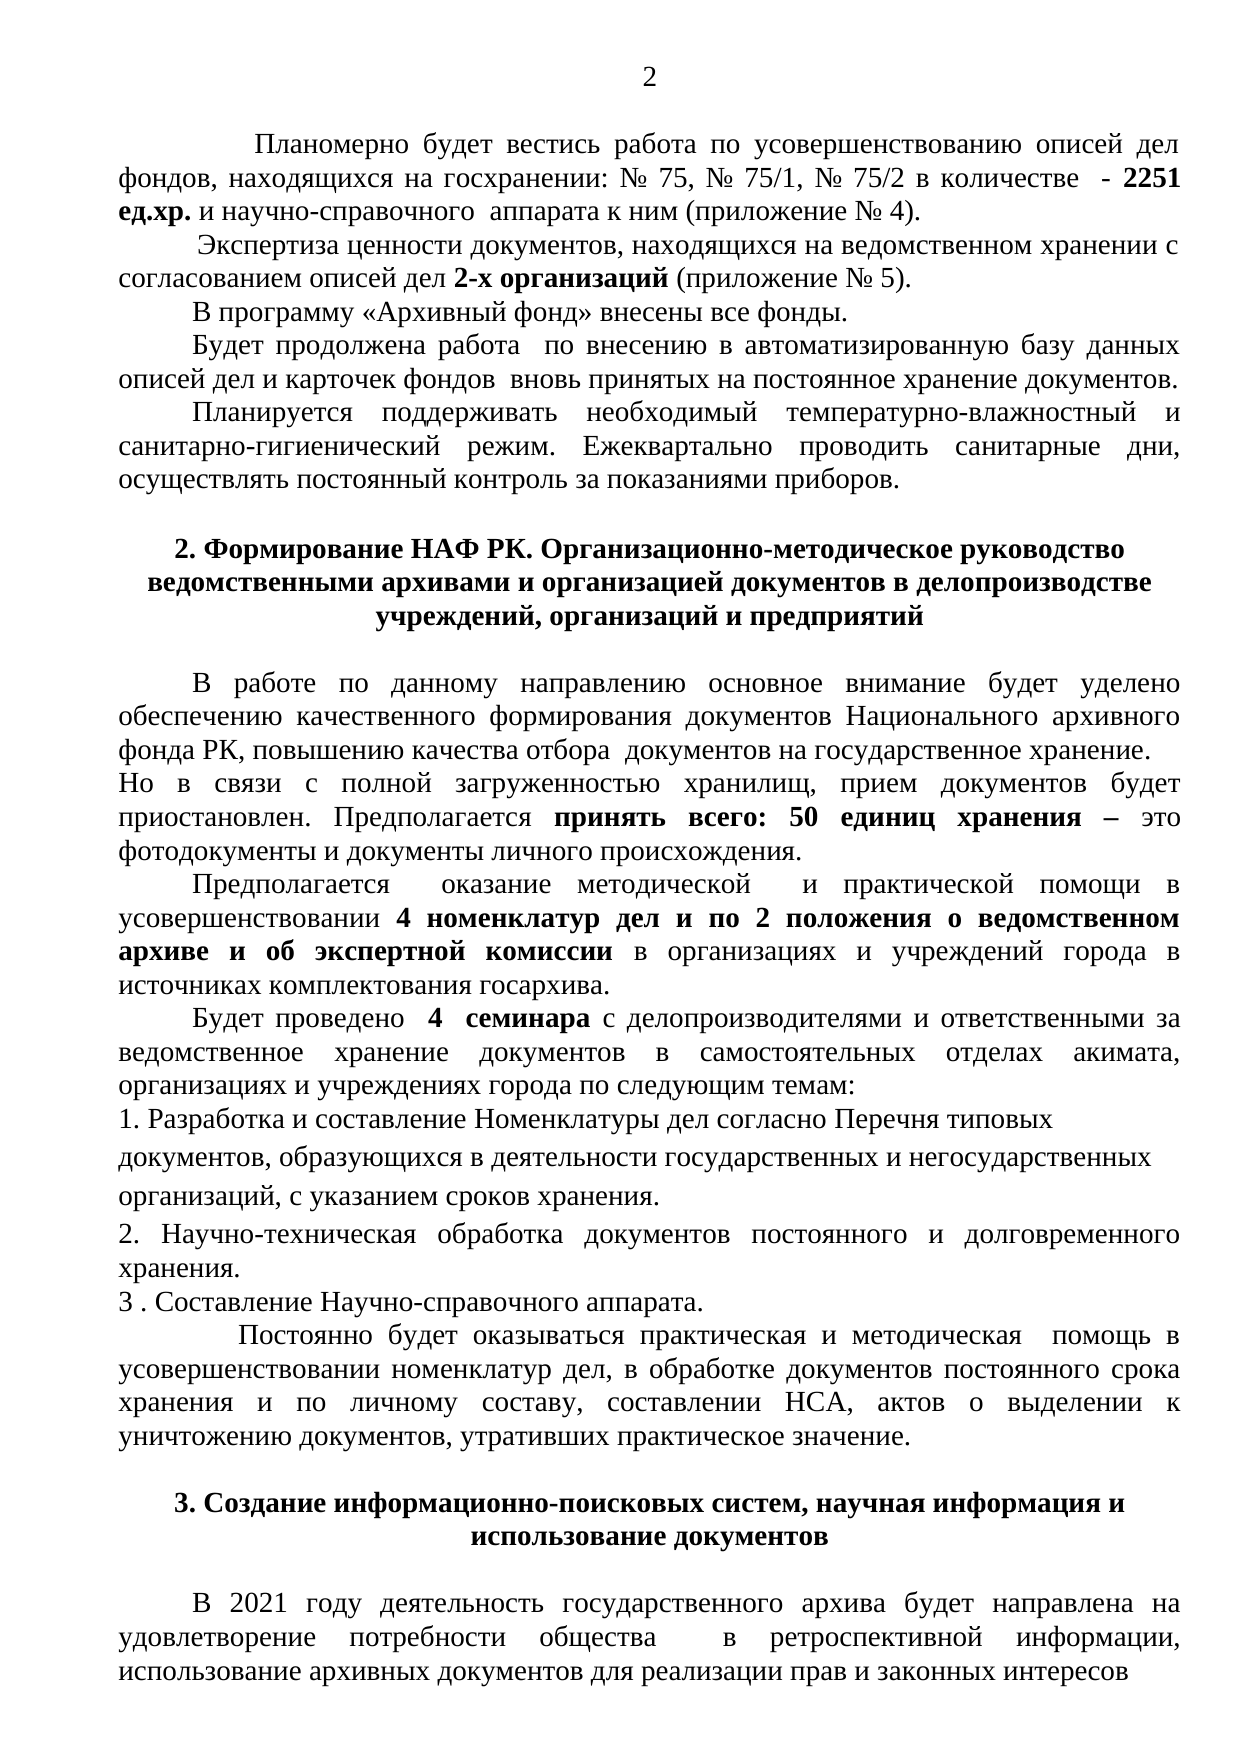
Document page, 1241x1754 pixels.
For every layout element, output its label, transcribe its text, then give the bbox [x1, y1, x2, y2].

text 3. Создание информационно-поисковых систем, научная информация и использование документов [118, 1485, 1181, 1552]
text Планомерно будет вестись работа по усовершенствованию описей дел фондов, находящихся на госхранении: № 75, № 75/1, № 75/2 в количестве - 2251 ед.хр. и научно-справочного аппарата к ним (приложение № 4). [118, 126, 1181, 227]
text Экспертиза ценности документов, находящихся на ведомственном хранении с согласованием описей дел 2-х организаций (приложение № 5). [118, 227, 1181, 294]
text В работе по данному направлению основное внимание будет уделено обеспечению качественного формирования документов Национального архивного фонда РК, повышению качества отбора документов на государственное хранение. [118, 665, 1181, 766]
text Планируется поддерживать необходимый температурно-влажностный и санитарно-гигиенический режим. Ежеквартально проводить санитарные дни, осуществлять постоянный контроль за показаниями приборов. [118, 394, 1181, 495]
text Постоянно будет оказываться практическая и методическая помощь в усовершенствовании номенклатур дел, в обработке документов постоянного срока хранения и по личному составу, составлении НСА, актов о выделении к уничтожению документов, утративших практическое значение. [118, 1317, 1181, 1451]
text 3 . Составление Научно-справочного аппарата. [118, 1284, 1181, 1317]
text В 2021 году деятельность государственного архива будет направлена на удовлетворение потребности общества в ретроспективной информации, использование архивных документов для реализации прав и законных интересов [118, 1586, 1181, 1686]
text Будет проведено 4 семинара с делопроизводителями и ответственными за ведомственное хранение документов в самостоятельных отделах акимата, организациях и учреждениях города по следующим темам: [118, 1000, 1181, 1101]
text 2 [118, 59, 1181, 93]
text Но в связи с полной загруженностью хранилищ, прием документов будет приостановлен. Предполагается принять всего: 50 единиц хранения – это фотодокументы и документы личного происхождения. [118, 766, 1181, 866]
text 2. Научно-техническая обработка документов постоянного и долговременного хранения. [118, 1217, 1181, 1284]
text Будет продолжена работа по внесению в автоматизированную базу данных описей дел и карточек фондов вновь принятых на постоянное хранение документов. [118, 327, 1181, 394]
text Предполагается оказание методической и практической помощи в усовершенствовании 4 номенклатур дел и по 2 положения о ведомственном архиве и об экспертной комиссии в организациях и учреждений города в источниках комплектования госархива. [118, 866, 1181, 1000]
text 2. Формирование НАФ РК. Организационно-методическое руководство ведомственными архивами и организацией документов в делопроизводстве учреждений, организаций и предприятий [118, 531, 1181, 631]
text В программу «Архивный фонд» внесены все фонды. [118, 294, 1181, 327]
text 1. Разработка и составление Номенклатуры дел согласно Перечня типовых документов, образующихся в деятельности государственных и негосударственных организаций, с указанием сроков хранения. [118, 1101, 1181, 1212]
